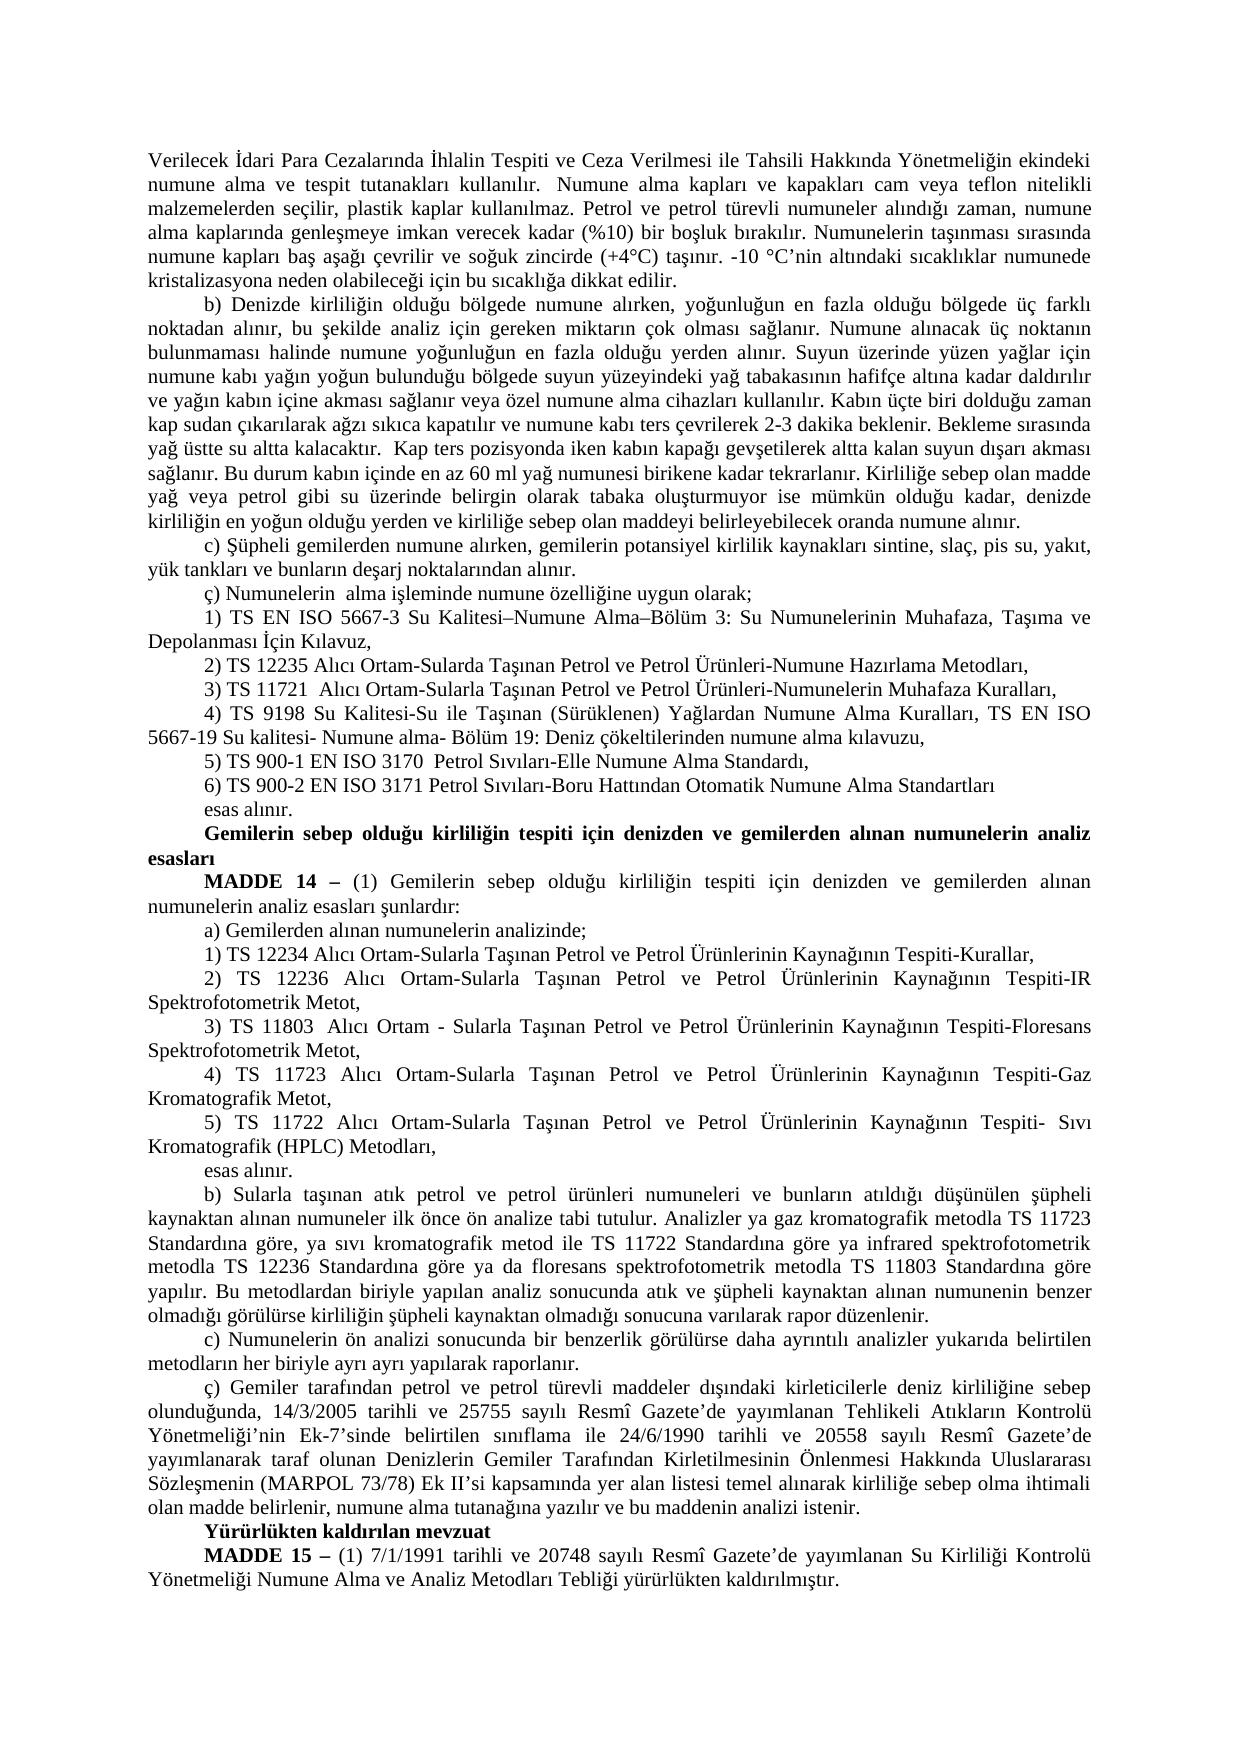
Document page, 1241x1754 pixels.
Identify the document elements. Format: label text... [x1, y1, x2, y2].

text 5) TS 11722 Alıcı Ortam-Sularla Taşınan Petrol ve Petrol Ürünlerinin Kaynağının Tespiti- Sıvı Kromatografik (HPLC) Metodları, [148, 1110, 1093, 1158]
text c) Şüpheli gemilerden numune alırken, gemilerin potansiyel kirlilik kaynakları sintine, slaç, pis su, yakıt, yük tankları ve bunların deşarj noktalarından alınır. [148, 533, 1093, 581]
text Yürürlükten kaldırılan mevzuat [148, 1519, 1093, 1543]
text a) Gemilerden alınan numunelerin analizinde; [148, 918, 1093, 942]
text 4) TS 9198 Su Kalitesi-Su ile Taşınan (Sürüklenen) Yağlardan Numune Alma Kuralları, TS EN ISO 5667-19 Su kalitesi- Numune alma- Bölüm 19: Deniz çökeltilerinden numune alma kılavuzu, [148, 701, 1093, 749]
text MADDE 14 – (1) Gemilerin sebep olduğu kirliliğin tespiti için denizden ve gemilerden alınan numunelerin analiz esasları şunlardır: [148, 869, 1093, 918]
text 1) TS EN ISO 5667-3 Su Kalitesi–Numune Alma–Bölüm 3: Su Numunelerinin Muhafaza, Taşıma ve Depolanması İçin Kılavuz, [148, 605, 1093, 653]
text 3) TS 11721 Alıcı Ortam-Sularla Taşınan Petrol ve Petrol Ürünleri-Numunelerin Muhafaza Kuralları, [148, 677, 1093, 701]
text esas alınır. [148, 797, 1093, 821]
text 3) TS 11803 Alıcı Ortam - Sularla Taşınan Petrol ve Petrol Ürünlerinin Kaynağının Tespiti-Floresans Spektrofotometrik Metot, [148, 1014, 1093, 1062]
text esas alınır. [148, 1158, 1093, 1182]
text Gemilerin sebep olduğu kirliliğin tespiti için denizden ve gemilerden alınan numunelerin analiz esasları [148, 821, 1093, 869]
text 5) TS 900-1 EN ISO 3170 Petrol Sıvıları-Elle Numune Alma Standardı, [148, 749, 1093, 773]
text b) Denizde kirliliğin olduğu bölgede numune alırken, yoğunluğun en fazla olduğu bölgede üç farklı noktadan alınır, bu şekilde analiz için gereken miktarın çok olması sağlanır. Numune alınacak üç noktanın bulunmaması halinde numune yoğunluğun en fazla olduğu yerden alınır. Suyun üzerinde yüzen yağlar için numune kabı yağın yoğun bulunduğu bölgede suyun yüzeyindeki yağ tabakasının hafifçe altına kadar daldırılır ve yağın kabın içine akması sağlanır veya özel numune alma cihazları kullanılır. Kabın üçte biri dolduğu zaman kap sudan çıkarılarak ağzı sıkıca kapatılır ve numune kabı ters çevrilerek 2-3 dakika beklenir. Bekleme sırasında yağ üstte su altta kalacaktır. Kap ters pozisyonda iken kabın kapağı gevşetilerek altta kalan suyun dışarı akması sağlanır. Bu durum kabın içinde en az 60 ml yağ numunesi birikene kadar tekrarlanır. Kirliliğe sebep olan madde yağ veya petrol gibi su üzerinde belirgin olarak tabaka oluşturmuyor ise mümkün olduğu kadar, denizde kirliliğin en yoğun olduğu yerden ve kirliliğe sebep olan maddeyi belirleyebilecek oranda numune alınır. [148, 292, 1093, 533]
text ç) Numunelerin alma işleminde numune özelliğine uygun olarak; [148, 581, 1093, 605]
text ç) Gemiler tarafından petrol ve petrol türevli maddeler dışındaki kirleticilerle deniz kirliliğine sebep olunduğunda, 14/3/2005 tarihli ve 25755 sayılı Resmî Gazete’de yayımlanan Tehlikeli Atıkların Kontrolü Yönetmeliği’nin Ek-7’sinde belirtilen sınıflama ile 24/6/1990 tarihli ve 20558 sayılı Resmî Gazete’de yayımlanarak taraf olunan Denizlerin Gemiler Tarafından Kirletilmesinin Önlenmesi Hakkında Uluslararası Sözleşmenin (MARPOL 73/78) Ek II’si kapsamında yer alan listesi temel alınarak kirliliğe sebep olma ihtimali olan madde belirlenir, numune alma tutanağına yazılır ve bu maddenin analizi istenir. [148, 1375, 1093, 1519]
text 6) TS 900-2 EN ISO 3171 Petrol Sıvıları-Boru Hattından Otomatik Numune Alma Standartları [148, 773, 1093, 797]
text c) Numunelerin ön analizi sonucunda bir benzerlik görülürse daha ayrıntılı analizler yukarıda belirtilen metodların her biriyle ayrı ayrı yapılarak raporlanır. [148, 1327, 1093, 1375]
text 4) TS 11723 Alıcı Ortam-Sularla Taşınan Petrol ve Petrol Ürünlerinin Kaynağının Tespiti-Gaz Kromatografik Metot, [148, 1062, 1093, 1110]
text 2) TS 12236 Alıcı Ortam-Sularla Taşınan Petrol ve Petrol Ürünlerinin Kaynağının Tespiti-IR Spektrofotometrik Metot, [148, 966, 1093, 1014]
text b) Sularla taşınan atık petrol ve petrol ürünleri numuneleri ve bunların atıldığı düşünülen şüpheli kaynaktan alınan numuneler ilk önce ön analize tabi tutulur. Analizler ya gaz kromatografik metodla TS 11723 Standardına göre, ya sıvı kromatografik metod ile TS 11722 Standardına göre ya infrared spektrofotometrik metodla TS 12236 Standardına göre ya da floresans spektrofotometrik metodla TS 11803 Standardına göre yapılır. Bu metodlardan biriyle yapılan analiz sonucunda atık ve şüpheli kaynaktan alınan numunenin benzer olmadığı görülürse kirliliğin şüpheli kaynaktan olmadığı sonucuna varılarak rapor düzenlenir. [148, 1182, 1093, 1327]
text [148, 148, 1093, 292]
text MADDE 15 – (1) 7/1/1991 tarihli ve 20748 sayılı Resmî Gazete’de yayımlanan Su Kirliliği Kontrolü Yönetmeliği Numune Alma ve Analiz Metodları Tebliği yürürlükten kaldırılmıştır. [148, 1543, 1093, 1591]
text 1) TS 12234 Alıcı Ortam-Sularla Taşınan Petrol ve Petrol Ürünlerinin Kaynağının Tespiti-Kurallar, [148, 942, 1093, 966]
text 2) TS 12235 Alıcı Ortam-Sularda Taşınan Petrol ve Petrol Ürünleri-Numune Hazırlama Metodları, [148, 653, 1093, 677]
